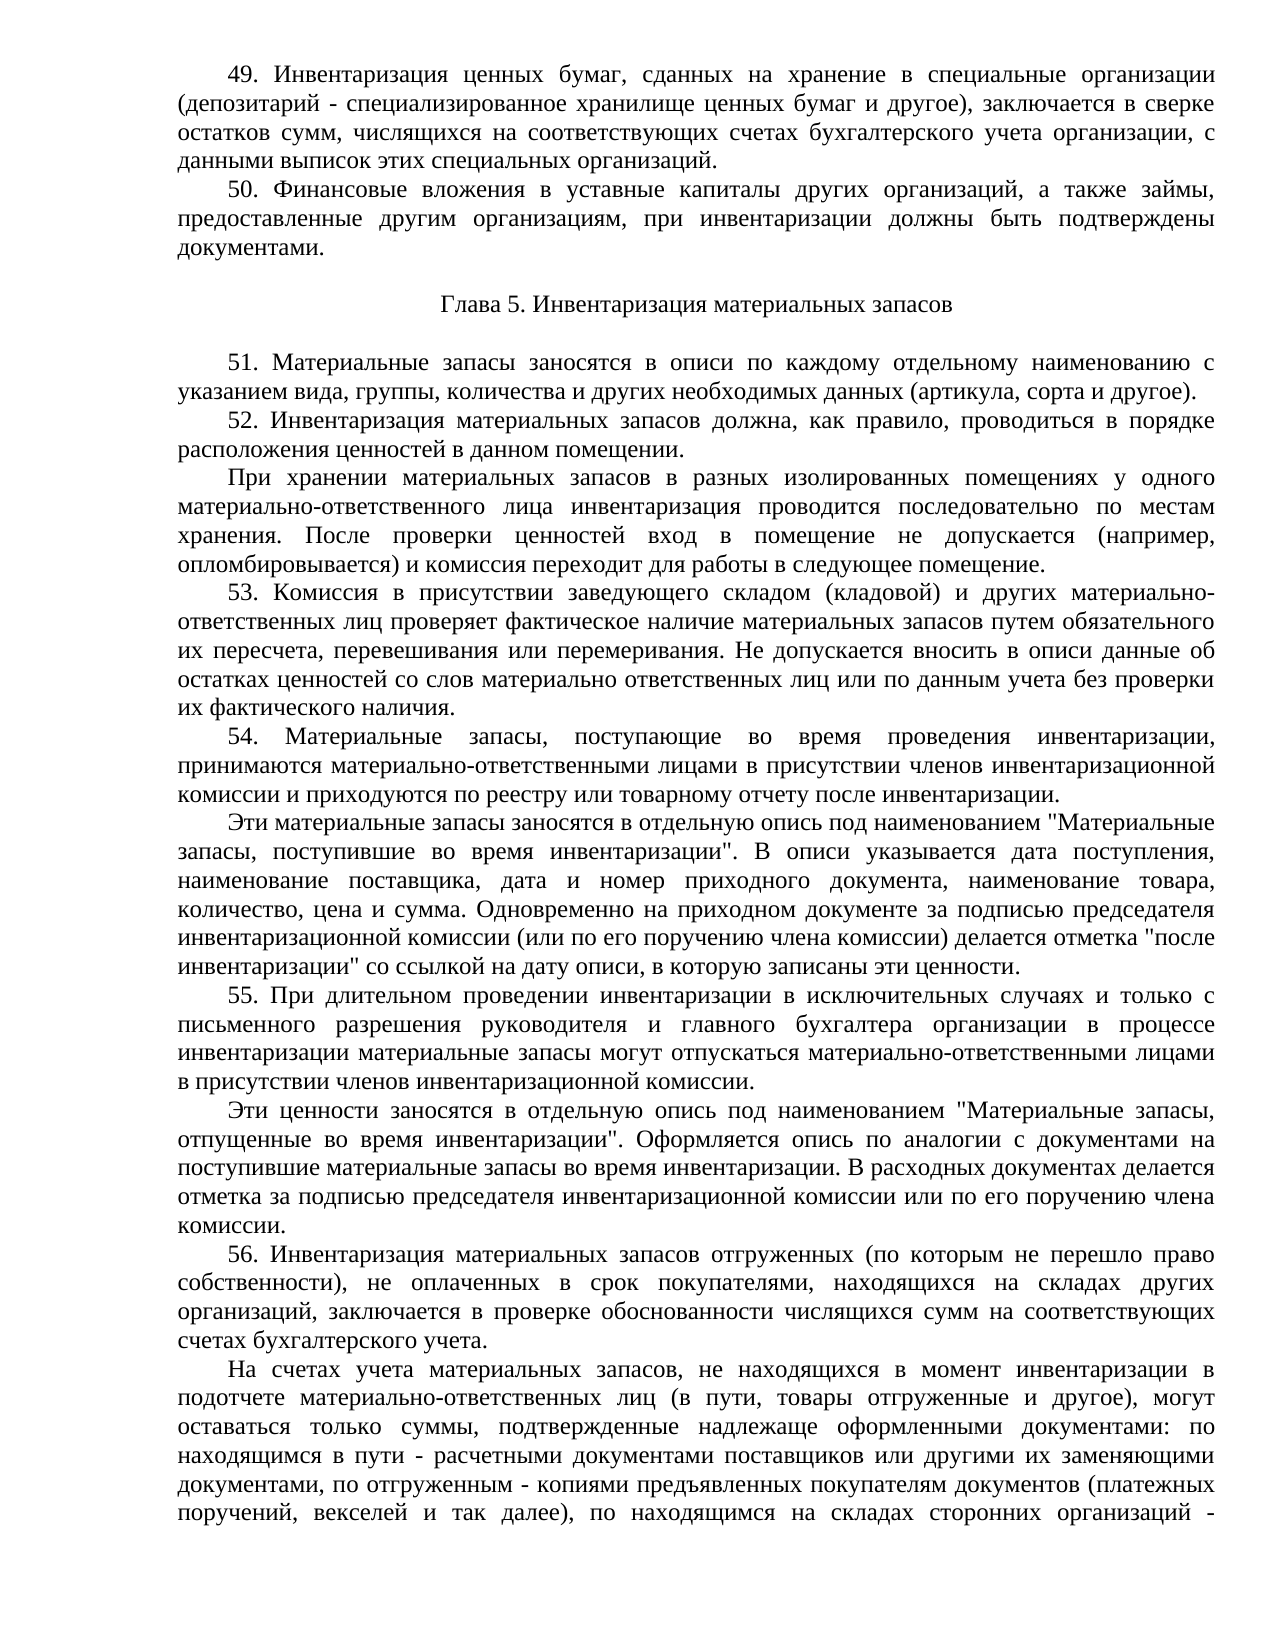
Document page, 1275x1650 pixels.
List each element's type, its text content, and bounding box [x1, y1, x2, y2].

text 50. Финансовые вложения в уставные капиталы других организаций, а также займы, предоставленные другим организациям, при инвентаризации должны быть подтверждены документами. [177, 174, 1216, 260]
text 53. Комиссия в присутствии заведующего складом (кладовой) и других материально-ответственных лиц проверяет фактическое наличие материальных запасов путем обязательного их пересчета, перевешивания или перемеривания. Не допускается вносить в описи данные об остатках ценностей со слов материально ответственных лиц или по данным учета без проверки их фактического наличия. [177, 577, 1216, 721]
text Эти ценности заносятся в отдельную опись под наименованием "Материальные запасы, отпущенные во время инвентаризации". Оформляется опись по аналогии с документами на поступившие материальные запасы во время инвентаризации. В расходных документах делается отметка за подписью председателя инвентаризационной комиссии или по его поручению члена комиссии. [177, 1095, 1216, 1239]
text Эти материальные запасы заносятся в отдельную опись под наименованием "Материальные запасы, поступившие во время инвентаризации". В описи указывается дата поступления, наименование поставщика, дата и номер приходного документа, наименование товара, количество, цена и сумма. Одновременно на приходном документе за подписью председателя инвентаризационной комиссии (или по его поручению члена комиссии) делается отметка "после инвентаризации" со ссылкой на дату описи, в которую записаны эти ценности. [177, 807, 1216, 980]
text 56. Инвентаризация материальных запасов отгруженных (по которым не перешло право собственности), не оплаченных в срок покупателями, находящихся на складах других организаций, заключается в проверке обоснованности числящихся сумм на соответствующих счетах бухгалтерского учета. [177, 1239, 1216, 1354]
text 55. При длительном проведении инвентаризации в исключительных случаях и только с письменного разрешения руководителя и главного бухгалтера организации в процессе инвентаризации материальные запасы могут отпускаться материально-ответственными лицами в присутствии членов инвентаризационной комиссии. [177, 980, 1216, 1095]
text При хранении материальных запасов в разных изолированных помещениях у одного материально-ответственного лица инвентаризация проводится последовательно по местам хранения. После проверки ценностей вход в помещение не допускается (например, опломбировывается) и комиссия переходит для работы в следующее помещение. [177, 462, 1216, 577]
text 52. Инвентаризация материальных запасов должна, как правило, проводиться в порядке расположения ценностей в данном помещении. [177, 405, 1216, 462]
text 49. Инвентаризация ценных бумаг, сданных на хранение в специальные организации (депозитарий - специализированное хранилище ценных бумаг и другое), заключается в сверке остатков сумм, числящихся на соответствующих счетах бухгалтерского учета организации, с данными выписок этих специальных организаций. [177, 59, 1216, 174]
text 51. Материальные запасы заносятся в описи по каждому отдельному наименованию с указанием вида, группы, количества и других необходимых данных (артикула, сорта и другое). [177, 347, 1216, 405]
text 54. Материальные запасы, поступающие во время проведения инвентаризации, принимаются материально-ответственными лицами в присутствии членов инвентаризационной комиссии и приходуются по реестру или товарному отчету после инвентаризации. [177, 721, 1216, 807]
text Глава 5. Инвентаризация материальных запасов [177, 289, 1216, 318]
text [177, 1354, 1216, 1526]
